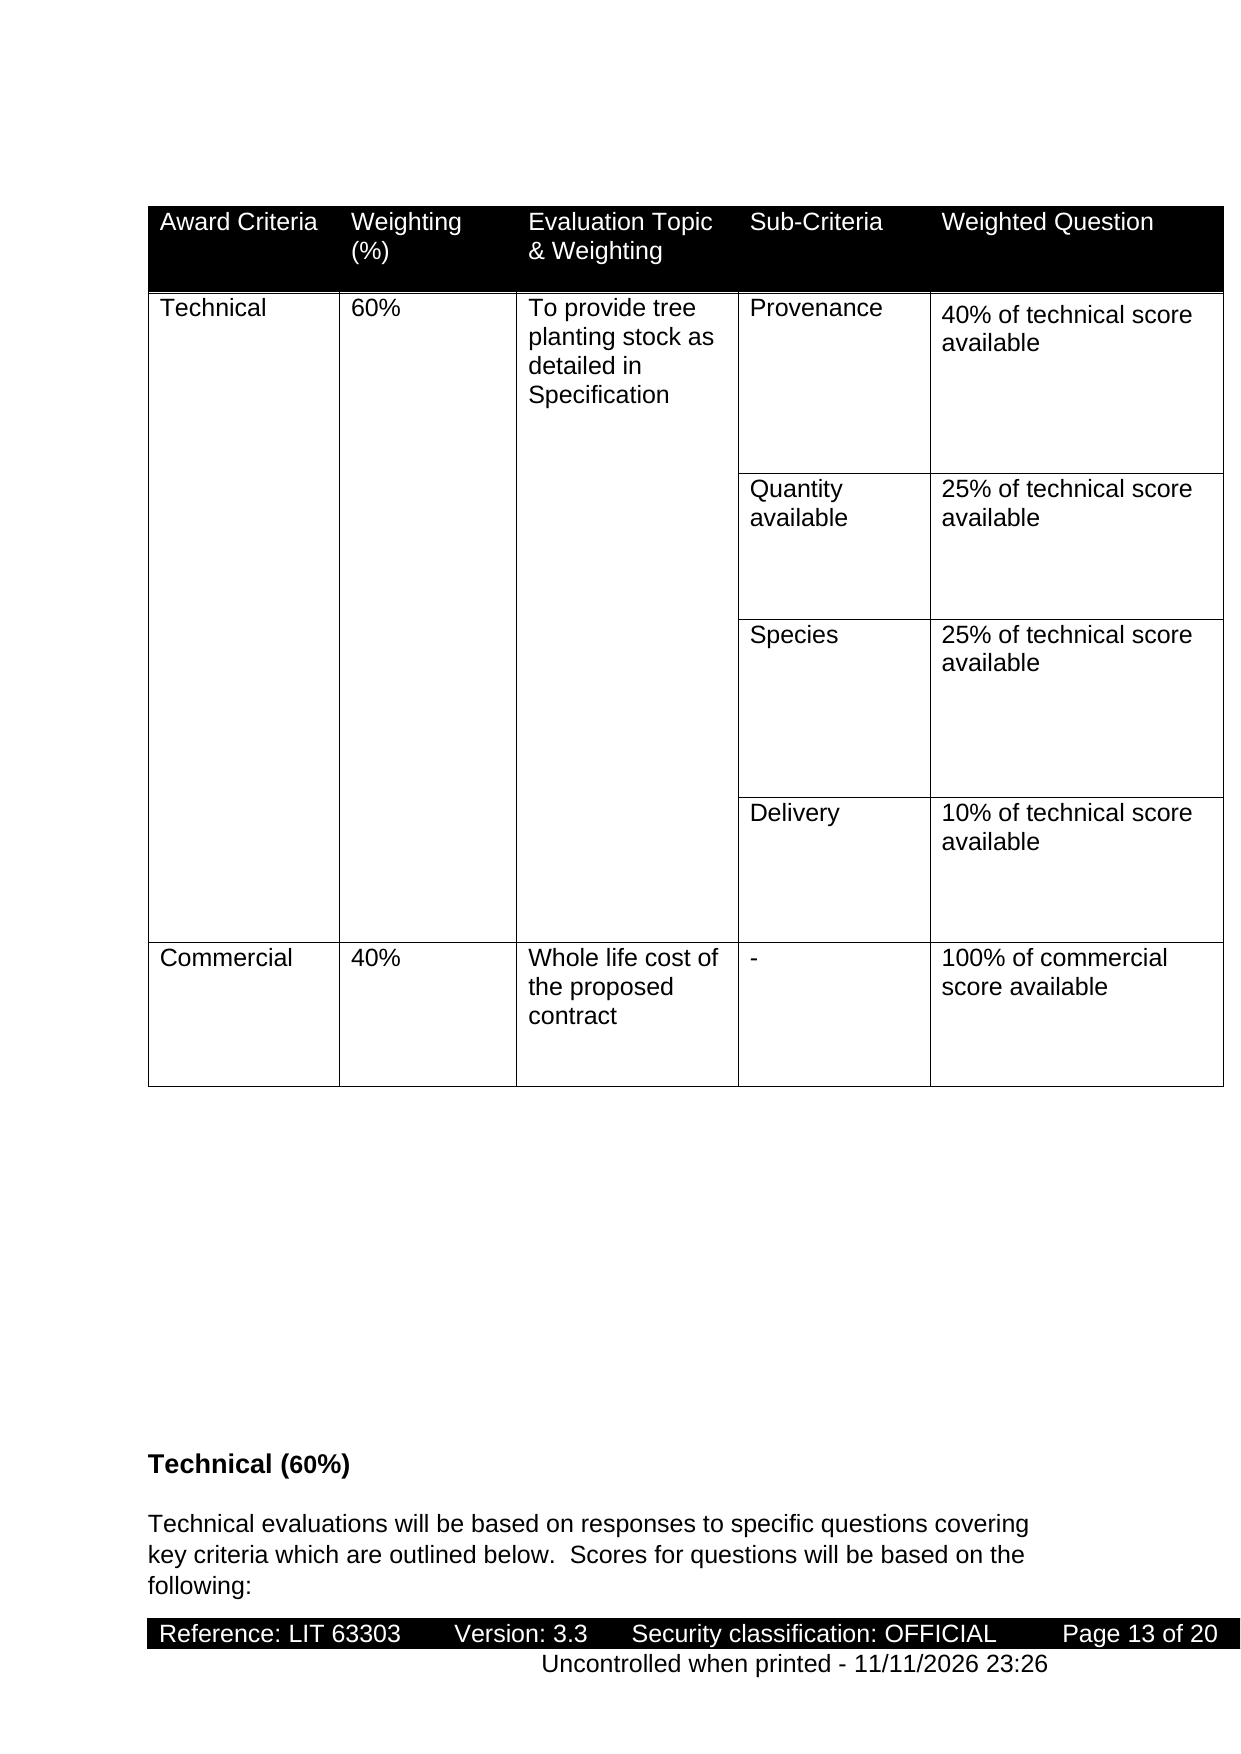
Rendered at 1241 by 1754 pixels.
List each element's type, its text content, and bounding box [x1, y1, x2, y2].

table_cell - [739, 943, 930, 1086]
table_cell Provenance [739, 294, 930, 473]
table_cell To provide tree planting stock as detailed in Specification [517, 294, 738, 942]
table_cell 25% of technical score available [931, 474, 1223, 619]
table_cell Species [739, 620, 930, 797]
table_cell Whole life cost of the proposed contract [517, 943, 738, 1086]
table_header Weighted Question [931, 207, 1223, 292]
table_header Award Criteria [149, 207, 339, 292]
table_cell 40% of technical score available [931, 294, 1223, 473]
table_cell 60% [340, 294, 516, 942]
table_cell 25% of technical score available [931, 620, 1223, 797]
table_cell Technical [149, 294, 339, 942]
table_cell 100% of commercial score available [931, 943, 1223, 1086]
text Technical evaluations will be based on responses to specific questions covering key criteria which are outlined below. Scores for questions will be based on the following: [148, 1509, 1048, 1600]
table_cell 10% of technical score available [931, 798, 1223, 942]
table_header Evaluation Topic & Weighting [517, 207, 738, 292]
table_cell Quantity available [739, 474, 930, 619]
table_header Sub-Criteria [739, 207, 930, 292]
table_cell Delivery [739, 798, 930, 942]
table_header Weighting (%) [340, 207, 516, 292]
subtitle Technical (60%) [148, 1448, 1048, 1479]
table_cell 40% [340, 943, 516, 1086]
table_cell Commercial [149, 943, 339, 1086]
